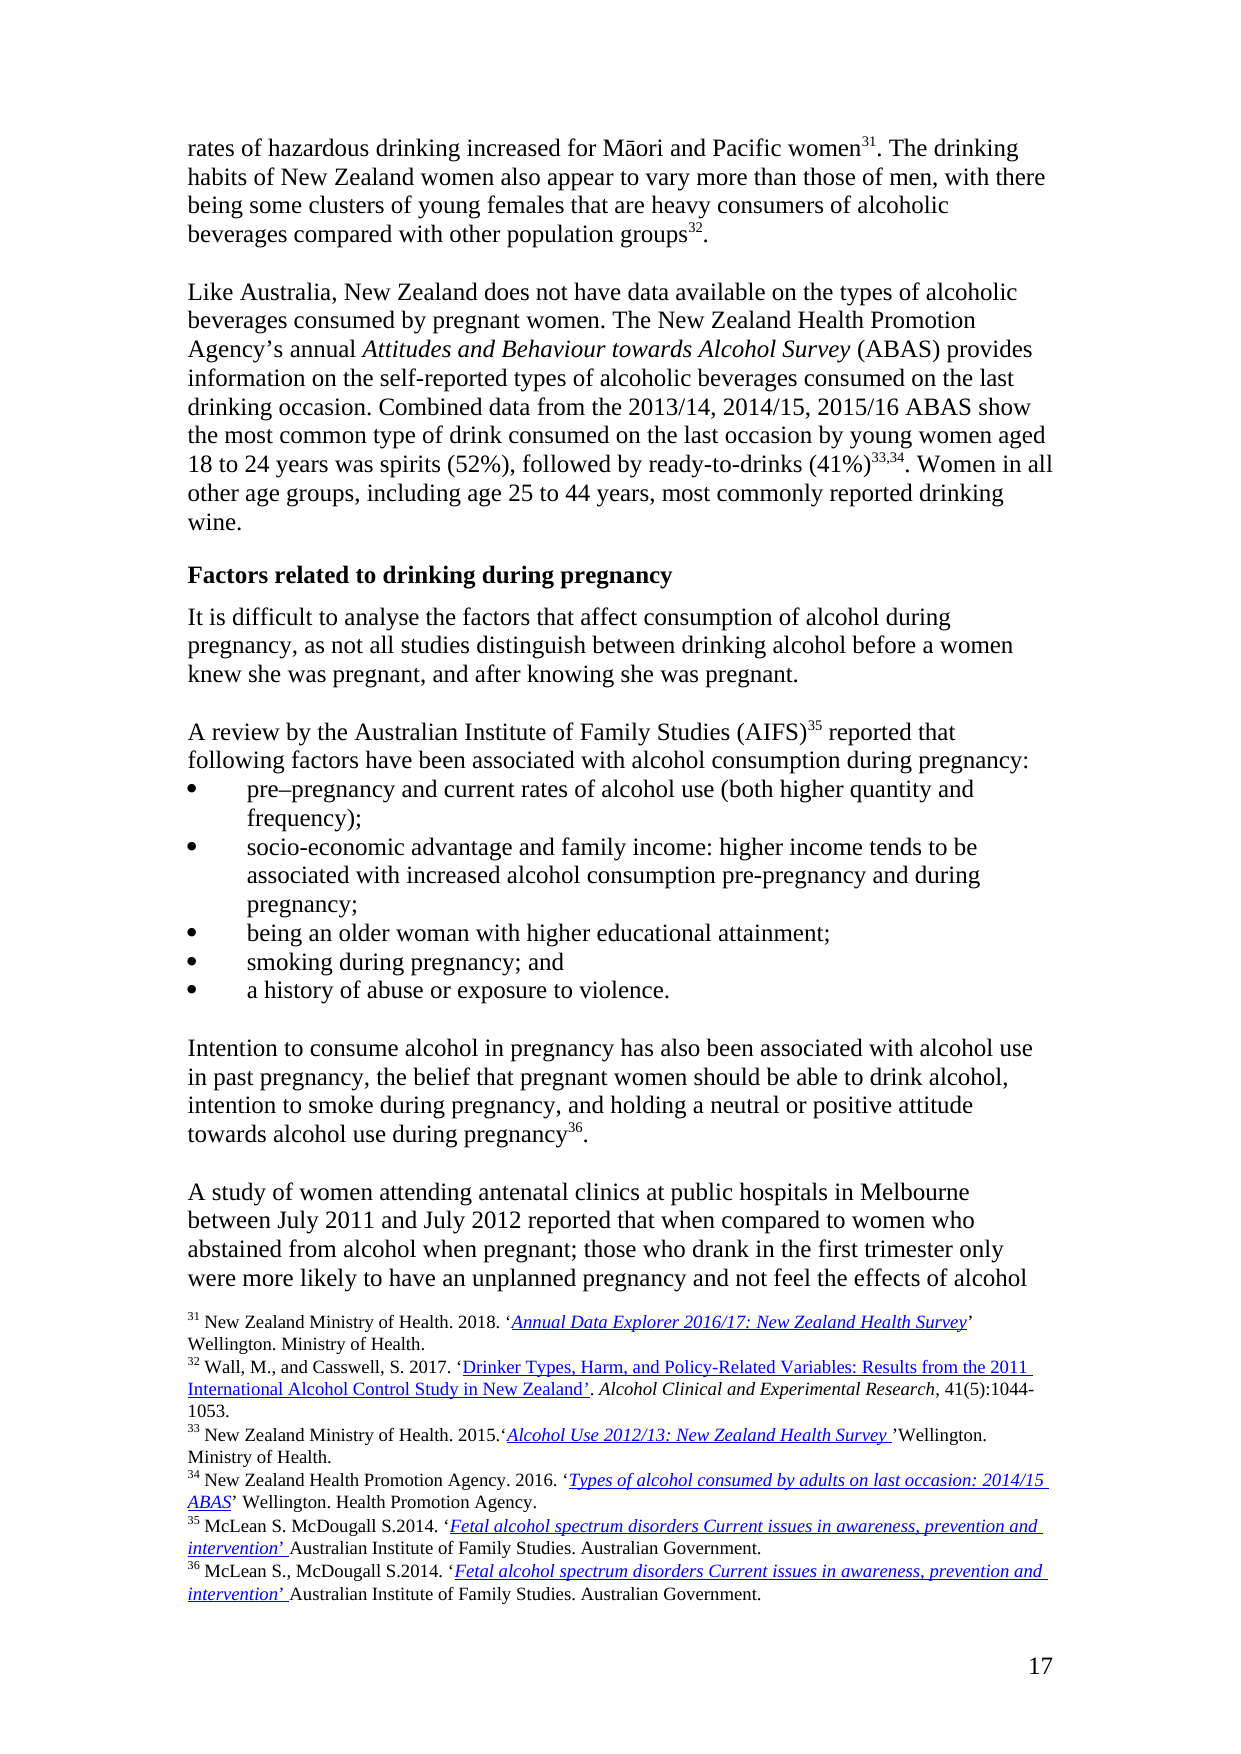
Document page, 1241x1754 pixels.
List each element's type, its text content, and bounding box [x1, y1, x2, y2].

text New Zealand currently lacks the data to show changes in drinking patterns during pregnancy over time. Given the association between pre-pregnancy drinking and drinking during pregnancy it is worth noting that between 2015/16 and 2016/17 while rates of drinking and hazardous drinking dropped slightly among women overall, rates of hazardous drinking increased for Māori and Pacific women. The drinking habits of New Zealand women also appear to vary more than those of men, with there being some clusters of young females that are heavy consumers of alcoholic beverages compared with other population groups. [187, 133, 1053, 248]
list pre–pregnancy and current rates of alcohol use (both higher quantity and frequency); [187, 774, 1053, 832]
text A review by the Australian Institute of Family Studies (AIFS) reported that following factors have been associated with alcohol consumption during pregnancy: [187, 717, 1053, 774]
text Intention to consume alcohol in pregnancy has also been associated with alcohol use in past pregnancy, the belief that pregnant women should be able to drink alcohol, intention to smoke during pregnancy, and holding a neutral or positive attitude towards alcohol use during pregnancy. [187, 1033, 1053, 1148]
text It is difficult to analyse the factors that affect consumption of alcohol during pregnancy, as not all studies distinguish between drinking alcohol before a women knew she was pregnant, and after knowing she was pregnant. [187, 602, 1053, 688]
list smoking during pregnancy; and [187, 947, 1053, 975]
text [187, 1177, 1053, 1292]
list being an older woman with higher educational attainment; [187, 918, 1053, 947]
subtitle Factors related to drinking during pregnancy [187, 560, 1053, 589]
list a history of abuse or exposure to violence. [187, 975, 1053, 1004]
list socio-economic advantage and family income: higher income tends to be associated with increased alcohol consumption pre-pregnancy and during pregnancy; [187, 832, 1053, 918]
text Like Australia, New Zealand does not have data available on the types of alcoholic beverages consumed by pregnant women. The New Zealand Health Promotion Agency’s annual Attitudes and Behaviour towards Alcohol Survey (ABAS) provides information on the self-reported types of alcoholic beverages consumed on the last drinking occasion. Combined data from the 2013/14, 2014/15, 2015/16 ABAS show the most common type of drink consumed on the last occasion by young women aged 18 to 24 years was spirits (52%), followed by ready-to-drinks (41%),. Women in all other age groups, including age 25 to 44 years, most commonly reported drinking wine. [187, 277, 1053, 535]
